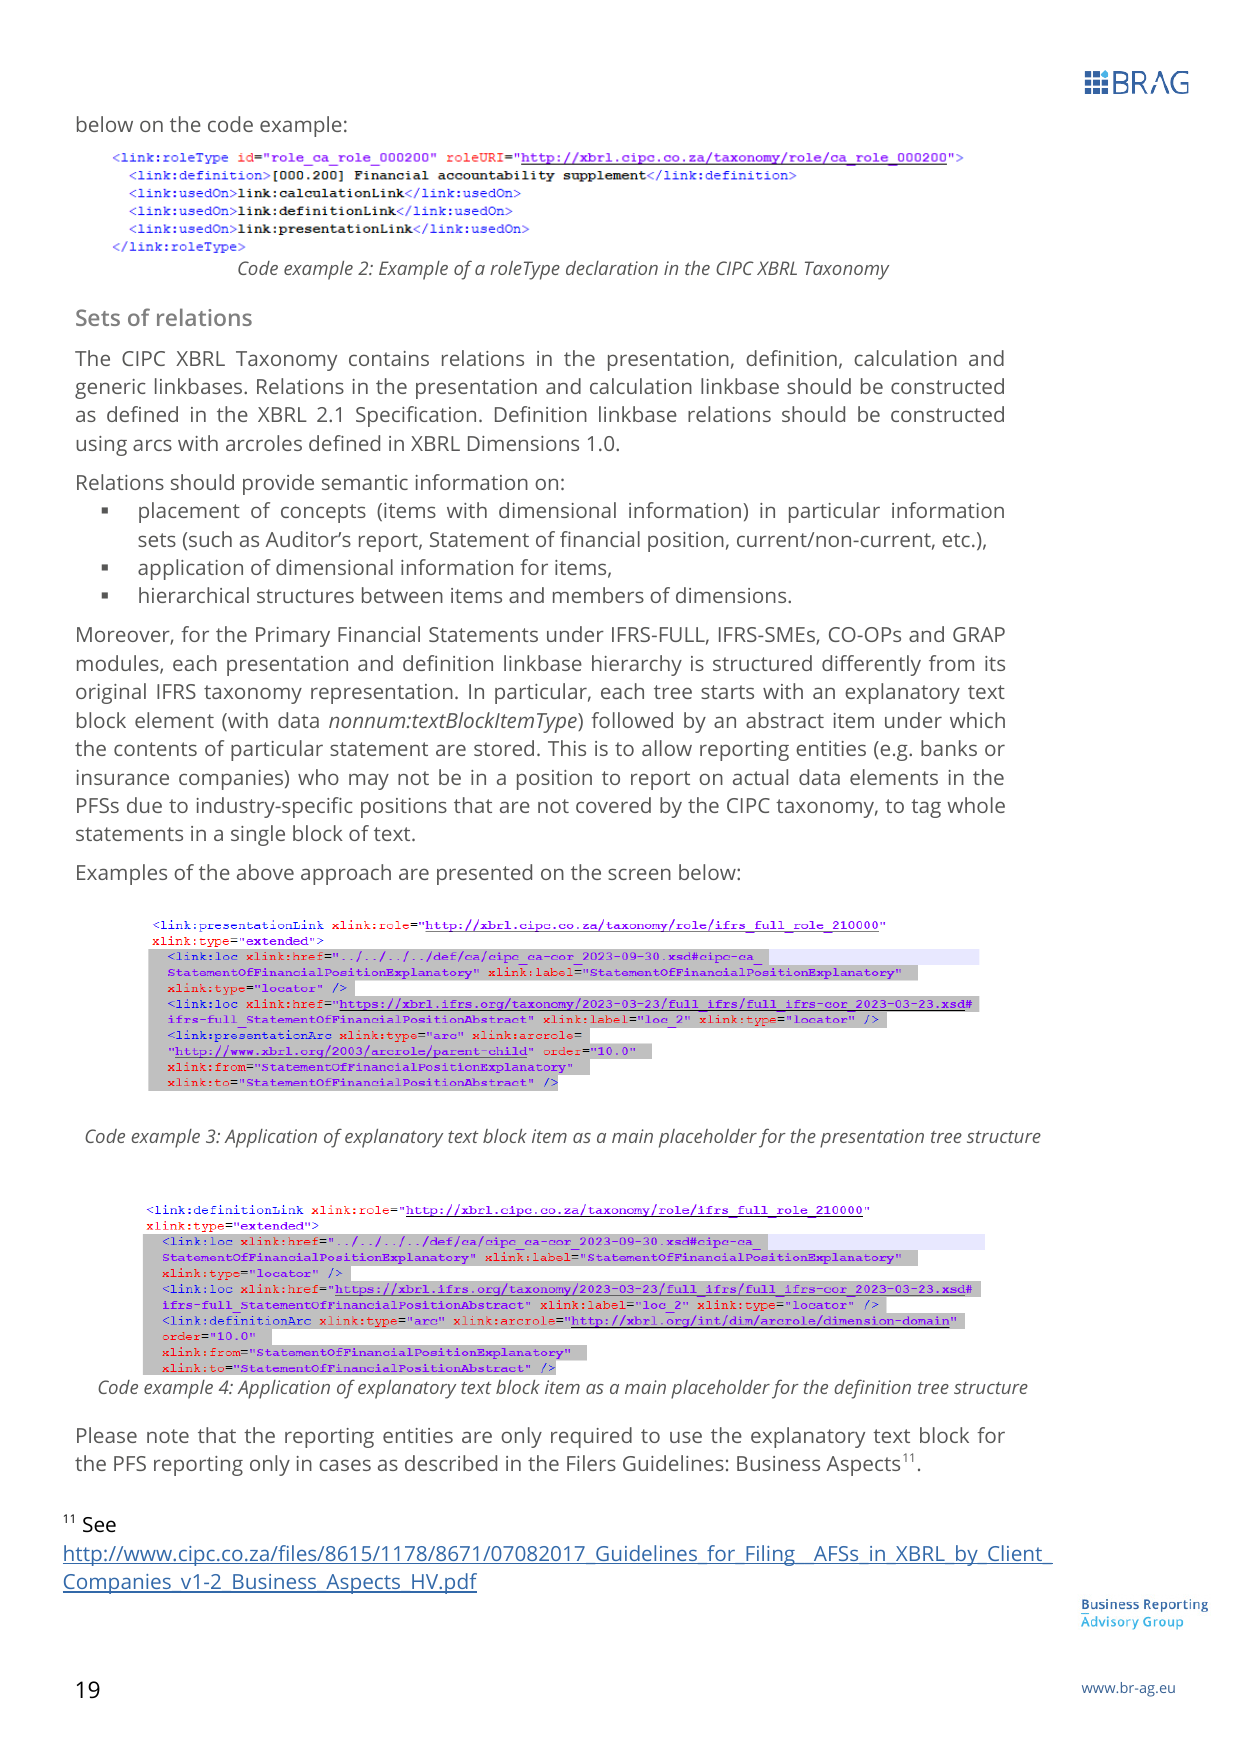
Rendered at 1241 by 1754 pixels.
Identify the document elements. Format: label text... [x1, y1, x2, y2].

text The CIPC XBRL Taxonomy contains relations in the presentation, definition, calculation and generic linkbases. Relations in the presentation and calculation linkbase should be constructed as defined in the XBRL 2.1 Specification. Definition linkbase relations should be constructed using arcs with arcroles defined in XBRL Dimensions 1.0. [75, 344, 1007, 457]
text Example of a roleType declaration defined in rol_cipc_ca-enum_2023-09-30.xsd is presented below on the code example: [75, 110, 1007, 139]
picture [1113, 71, 1129, 94]
picture [110, 149, 972, 256]
picture [1077, 1594, 1241, 1630]
list hierarchical structures between items and members of dimensions. [100, 582, 1007, 610]
text Code example 2: Example of a roleType declaration in the CIPC XBRL Taxonomy [62, 256, 1065, 281]
list application of dimensional information for items, [100, 553, 1007, 582]
subtitle Sets of relations [75, 302, 1065, 333]
text Please note that the reporting entities are only required to use the explanatory text block for the PFS reporting only in cases as described in the Filers Guidelines: Business Aspects. [75, 1421, 1007, 1478]
picture [1084, 70, 1109, 94]
text Moreover, for the Primary Financial Statements under IFRS-FULL, IFRS-SMEs, CO-OPs and GRAP modules, each presentation and definition linkbase hierarchy is structured differently from its original IFRS taxonomy representation. In particular, each tree starts with an explanatory text block element (with data nonnum:textBlockItemType) followed by an abstract item under which the contents of particular statement are stored. This is to allow reporting entities (e.g. banks or insurance companies) who may not be in a position to report on actual data elements in the PFSs due to industry-specific positions that are not covered by the CIPC taxonomy, to tag whole statements in a single block of text. [75, 620, 1007, 848]
text Examples of the above approach are presented on the screen below: [75, 858, 1007, 887]
picture [148, 918, 980, 1093]
picture [1132, 71, 1189, 94]
list placement of concepts (items with dimensional information) in particular information sets (such as Auditor’s report, Statement of financial position, current/non-current, etc.), [100, 496, 1007, 553]
picture [142, 1201, 985, 1375]
text Relations should provide semantic information on: [75, 468, 1007, 496]
